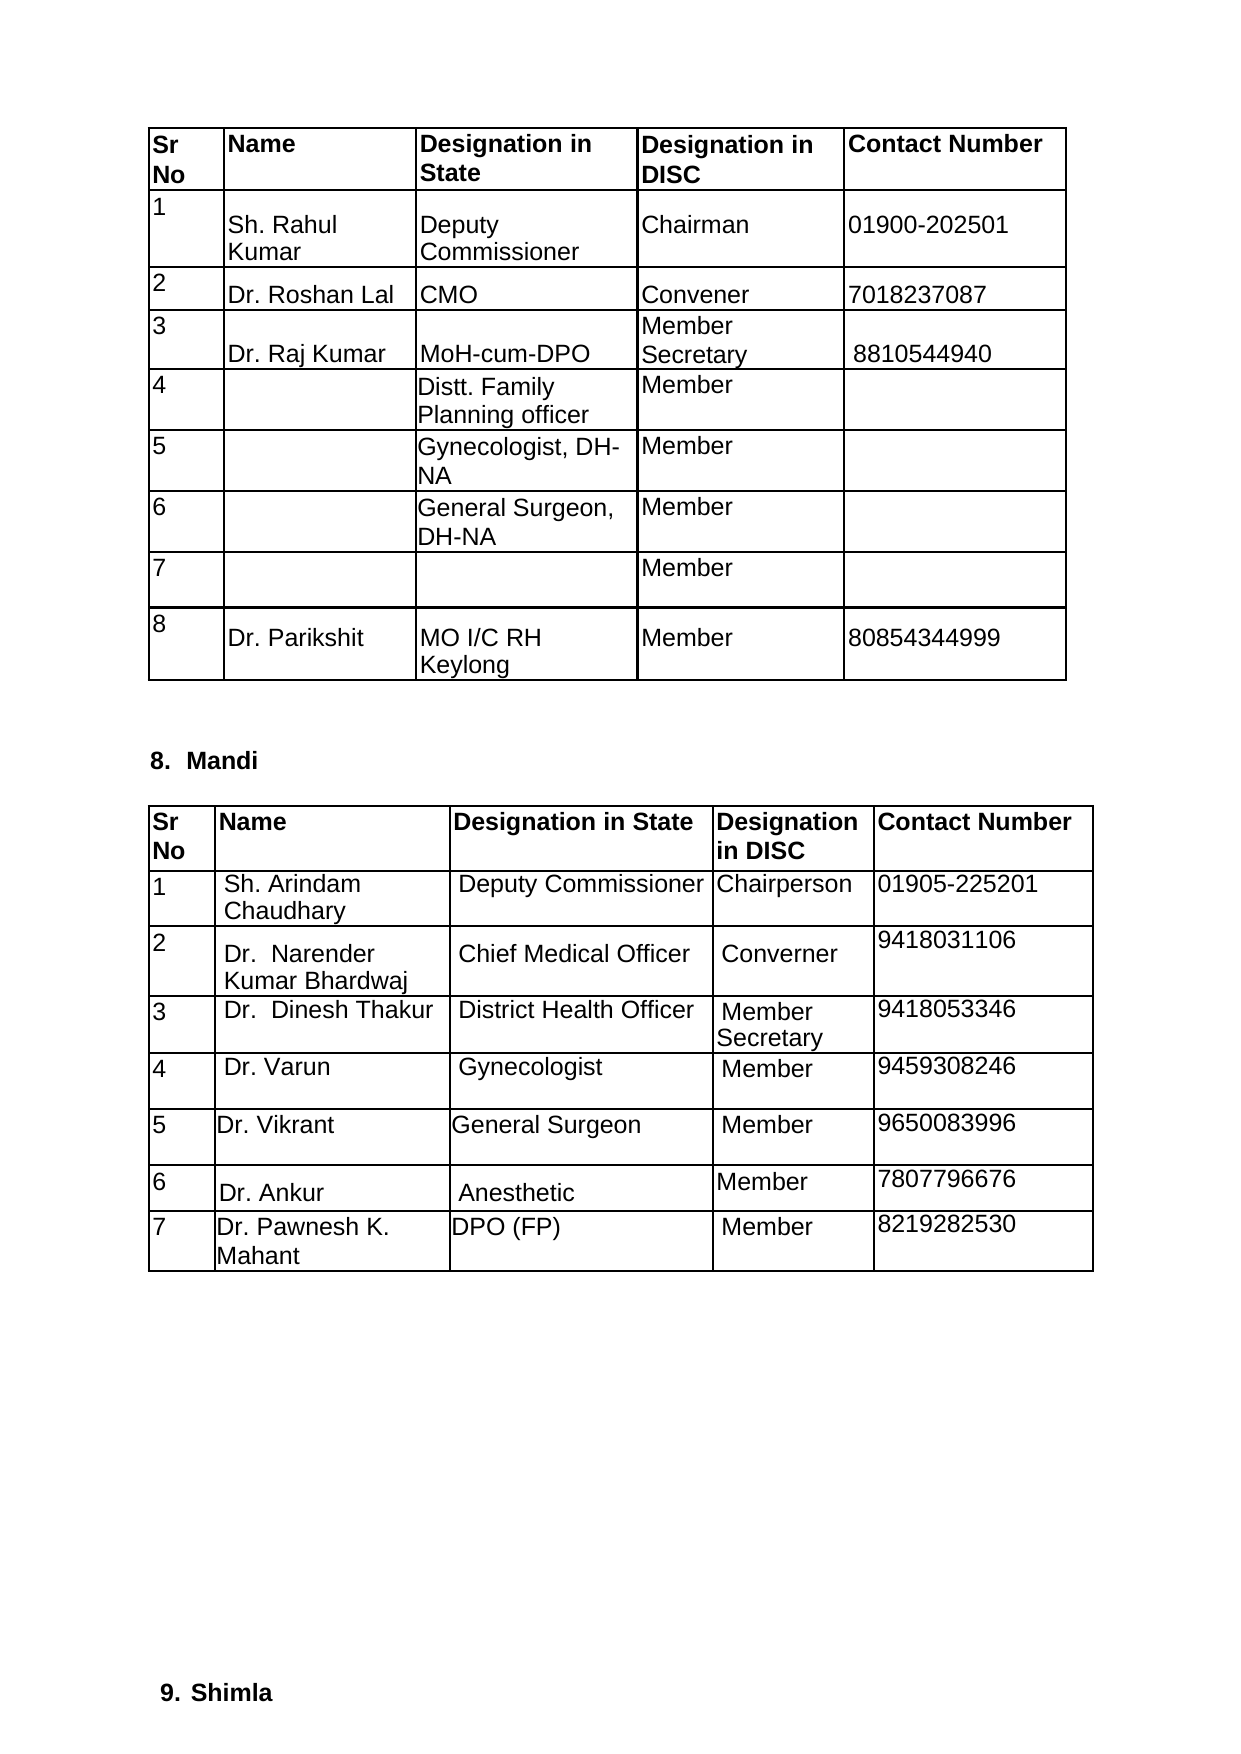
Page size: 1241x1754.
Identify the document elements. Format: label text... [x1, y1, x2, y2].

table_cell Member [714, 1212, 873, 1270]
table_cell Sh. Arindam Chaudhary [216, 872, 449, 925]
table_cell Chairman [639, 191, 843, 266]
table_cell Chairperson [714, 872, 873, 925]
table_cell Member [639, 553, 843, 606]
table_cell [845, 553, 1065, 606]
table_header Sr No [150, 129, 223, 189]
table_cell Member [639, 370, 843, 429]
table_cell 9459308246 [875, 1054, 1092, 1108]
table_cell MoH-cum-DPO [417, 311, 636, 368]
table_cell 8219282530 [875, 1212, 1092, 1270]
table_cell 8810544940 [845, 311, 1065, 368]
table_cell Member [639, 609, 843, 679]
table_cell 7018237087 [845, 268, 1065, 309]
table_cell Dr. Dinesh Thakur [216, 997, 449, 1052]
table_cell 9418031106 [875, 927, 1092, 994]
table_header Designation in State [451, 807, 712, 869]
table_cell 4 [150, 1054, 214, 1108]
table_cell 2 [150, 927, 214, 994]
table_cell Dr. Varun [216, 1054, 449, 1108]
table_cell Chief Medical Officer [451, 927, 712, 994]
table_cell Gynecologist, DH-NA [417, 431, 636, 490]
table_cell Dr. Raj Kumar [225, 311, 415, 368]
table_cell [845, 370, 1065, 429]
table_cell 1 [150, 191, 223, 266]
table_cell Dr. Narender Kumar Bhardwaj [216, 927, 449, 994]
table_cell 01900-202501 [845, 191, 1065, 266]
table_cell [225, 431, 415, 490]
table_cell General Surgeon [451, 1110, 712, 1164]
table_cell 9650083996 [875, 1110, 1092, 1164]
table_header Sr No [150, 807, 214, 869]
table_cell Member [714, 1166, 873, 1210]
table_cell 7 [150, 553, 223, 606]
table_cell 5 [150, 1110, 214, 1164]
table_cell Distt. Family Planning officer [417, 370, 636, 429]
table_cell DPO (FP) [451, 1212, 712, 1270]
table_cell Member [639, 431, 843, 490]
table_cell Dr. Parikshit [225, 609, 415, 679]
table_header Designation in DISC [714, 807, 873, 869]
table_cell Member Secretary [639, 311, 843, 368]
table_cell Member [714, 1110, 873, 1164]
table_cell 7807796676 [875, 1166, 1092, 1210]
table_cell 3 [150, 311, 223, 368]
table_header Name [225, 129, 415, 189]
table_cell Anesthetic [451, 1166, 712, 1210]
table_cell Gynecologist [451, 1054, 712, 1108]
table_cell Dr. Ankur [216, 1166, 449, 1210]
table_cell Member [639, 492, 843, 551]
table_cell [417, 553, 636, 606]
table_cell 8 [150, 609, 223, 679]
table_cell [225, 370, 415, 429]
table_header Name [216, 807, 449, 869]
table_cell [845, 492, 1065, 551]
table_cell [225, 553, 415, 606]
table_cell 2 [150, 268, 223, 309]
table_cell Member [714, 1054, 873, 1108]
table_cell Dr. Roshan Lal [225, 268, 415, 309]
table_cell 4 [150, 370, 223, 429]
table_cell Sh. Rahul Kumar [225, 191, 415, 266]
table_cell District Health Officer [451, 997, 712, 1052]
table_cell 80854344999 [845, 609, 1065, 679]
table_cell Dr. Pawnesh K. Mahant [216, 1212, 449, 1270]
table_cell Convener [639, 268, 843, 309]
table_cell [845, 431, 1065, 490]
table_header Contact Number [875, 807, 1092, 869]
table_cell [225, 492, 415, 551]
list Shimla [160, 1677, 1107, 1706]
table_cell Converner [714, 927, 873, 994]
table_cell Deputy Commissioner [451, 872, 712, 925]
table_cell 1 [150, 872, 214, 925]
table_cell MO I/C RH Keylong [417, 609, 636, 679]
table_cell 6 [150, 1166, 214, 1210]
table_cell 6 [150, 492, 223, 551]
list Mandi [150, 746, 1107, 775]
table_header Contact Number [845, 129, 1065, 189]
table_cell 01905-225201 [875, 872, 1092, 925]
table_cell Dr. Vikrant [216, 1110, 449, 1164]
table_header Designation in State [417, 129, 636, 189]
table_header Designation in DISC [639, 129, 843, 189]
table_cell 9418053346 [875, 997, 1092, 1052]
table_cell 5 [150, 431, 223, 490]
table_cell CMO [417, 268, 636, 309]
table_cell 3 [150, 997, 214, 1052]
table_cell General Surgeon, DH-NA [417, 492, 636, 551]
table_cell Member Secretary [714, 997, 873, 1052]
table_cell 7 [150, 1212, 214, 1270]
table_cell Deputy Commissioner [417, 191, 636, 266]
